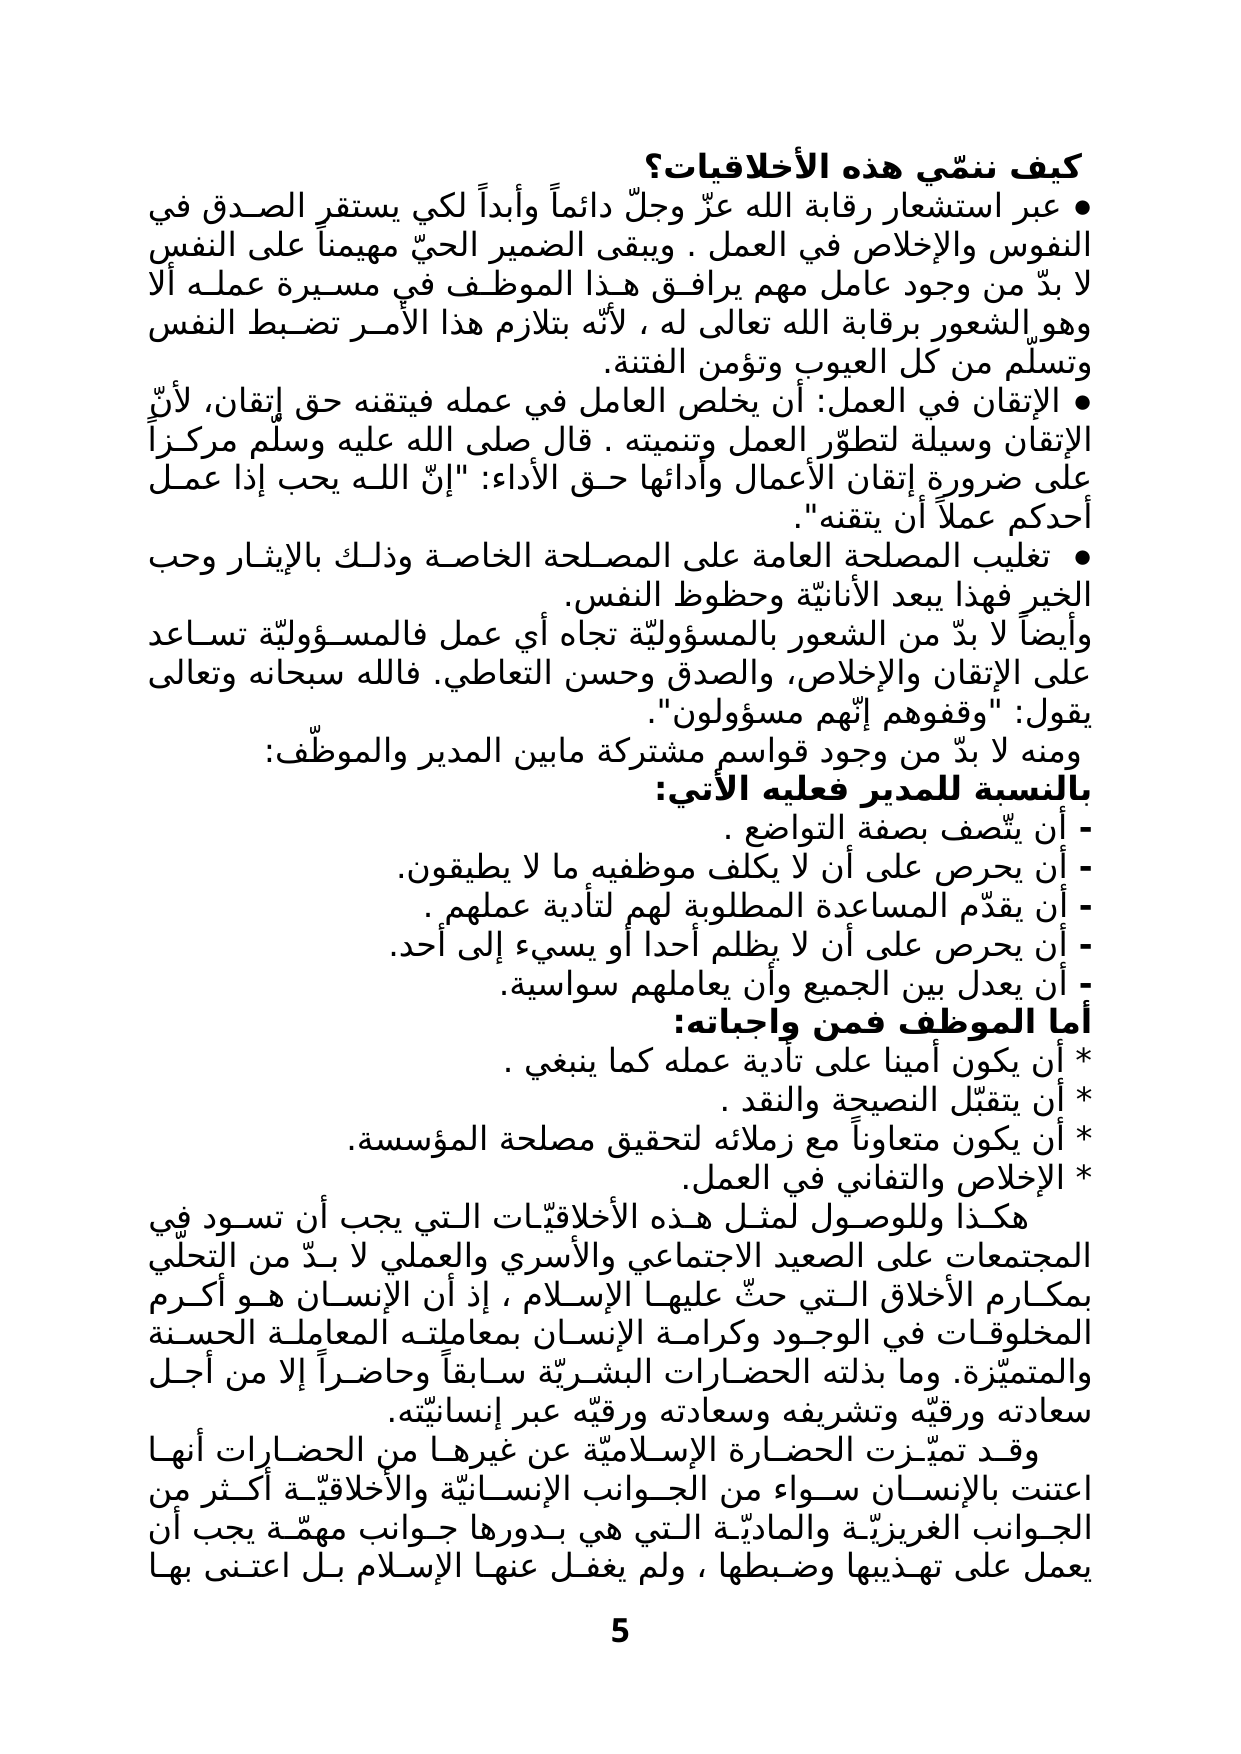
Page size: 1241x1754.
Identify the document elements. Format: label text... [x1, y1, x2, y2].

text كيف ننمّي هذه الأخلاقيات؟ [148, 148, 1093, 186]
text * أن يكون متعاوناً مع زملائه لتحقيق مصلحة المؤسسة. [148, 1119, 1093, 1158]
text بالنسبة للمدير فعليه الأتي: [148, 770, 1093, 809]
text ● تغليب المصلحة العامة على المصلحة الخاصة وذلك بالإيثار وحب الخير فهذا يبعد الأنانيّة وحظوظ النفس. [148, 537, 1093, 614]
text - أن يقدّم المساعدة المطلوبة لهم لتأدية عملهم . [148, 886, 1093, 925]
text ● عبر استشعار رقابة الله عزّ وجلّ دائماً وأبداً لكي يستقر الصدق في النفوس والإخلاص في العمل . ويبقى الضمير الحيّ مهيمناً على النفس لا بدّ من وجود عامل مهم يرافق هذا الموظف في مسيرة عمله ألا وهو الشعور برقابة الله تعالى له ، لأنّه بتلازم هذا الأمر تضبط النفس وتسلّم من كل العيوب وتؤمن الفتنة. [148, 186, 1093, 381]
text هكذا وللوصول لمثل هذه الأخلاقيّات التي يجب أن تسود في المجتمعات على الصعيد الاجتماعي والأسري والعملي لا بدّ من التحلّي بمكارم الأخلاق التي حثّ عليها الإسلام ، إذ أن الإنسان هو أكرم المخلوقات في الوجود وكرامة الإنسان بمعاملته المعاملة الحسنة والمتميّزة. وما بذلته الحضارات البشريّة سابقاً وحاضراً إلا من أجل سعادته ورقيّه وتشريفه وسعادته ورقيّه عبر إنسانيّته. [148, 1197, 1093, 1430]
text - أن يحرص على أن لا يكلف موظفيه ما لا يطيقون. [148, 848, 1093, 886]
text وأيضاً لا بدّ من الشعور بالمسؤوليّة تجاه أي عمل فالمسؤوليّة تساعد على الإتقان والإخلاص، والصدق وحسن التعاطي. فالله سبحانه وتعالى يقول: "وقفوهم إنّهم مسؤولون". [148, 614, 1093, 731]
text - أن يتّصف بصفة التواضع . [148, 809, 1093, 848]
text أما الموظف فمن واجباته: [148, 1003, 1093, 1042]
text ● الإتقان في العمل: أن يخلص العامل في عمله فيتقنه حق إتقان، لأنّ الإتقان وسيلة لتطوّر العمل وتنميته . قال صلى الله عليه وسلّم مركزاً على ضرورة إتقان الأعمال وأدائها حق الأداء: "إنّ الله يحب إذا عمل أحدكم عملاً أن يتقنه". [148, 381, 1093, 537]
text - أن يحرص على أن لا يظلم أحدا أو يسيء إلى أحد. [148, 925, 1093, 964]
text * الإخلاص والتفاني في العمل. [148, 1158, 1093, 1197]
text * أن يتقبّل النصيحة والنقد . [148, 1081, 1093, 1119]
text ومنه لا بدّ من وجود قواسم مشتركة مابين المدير والموظّف: [148, 731, 1093, 770]
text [148, 1430, 1093, 1586]
text - أن يعدل بين الجميع وأن يعاملهم سواسية. [148, 964, 1093, 1003]
text * أن يكون أمينا على تأدية عمله كما ينبغي . [148, 1042, 1093, 1081]
